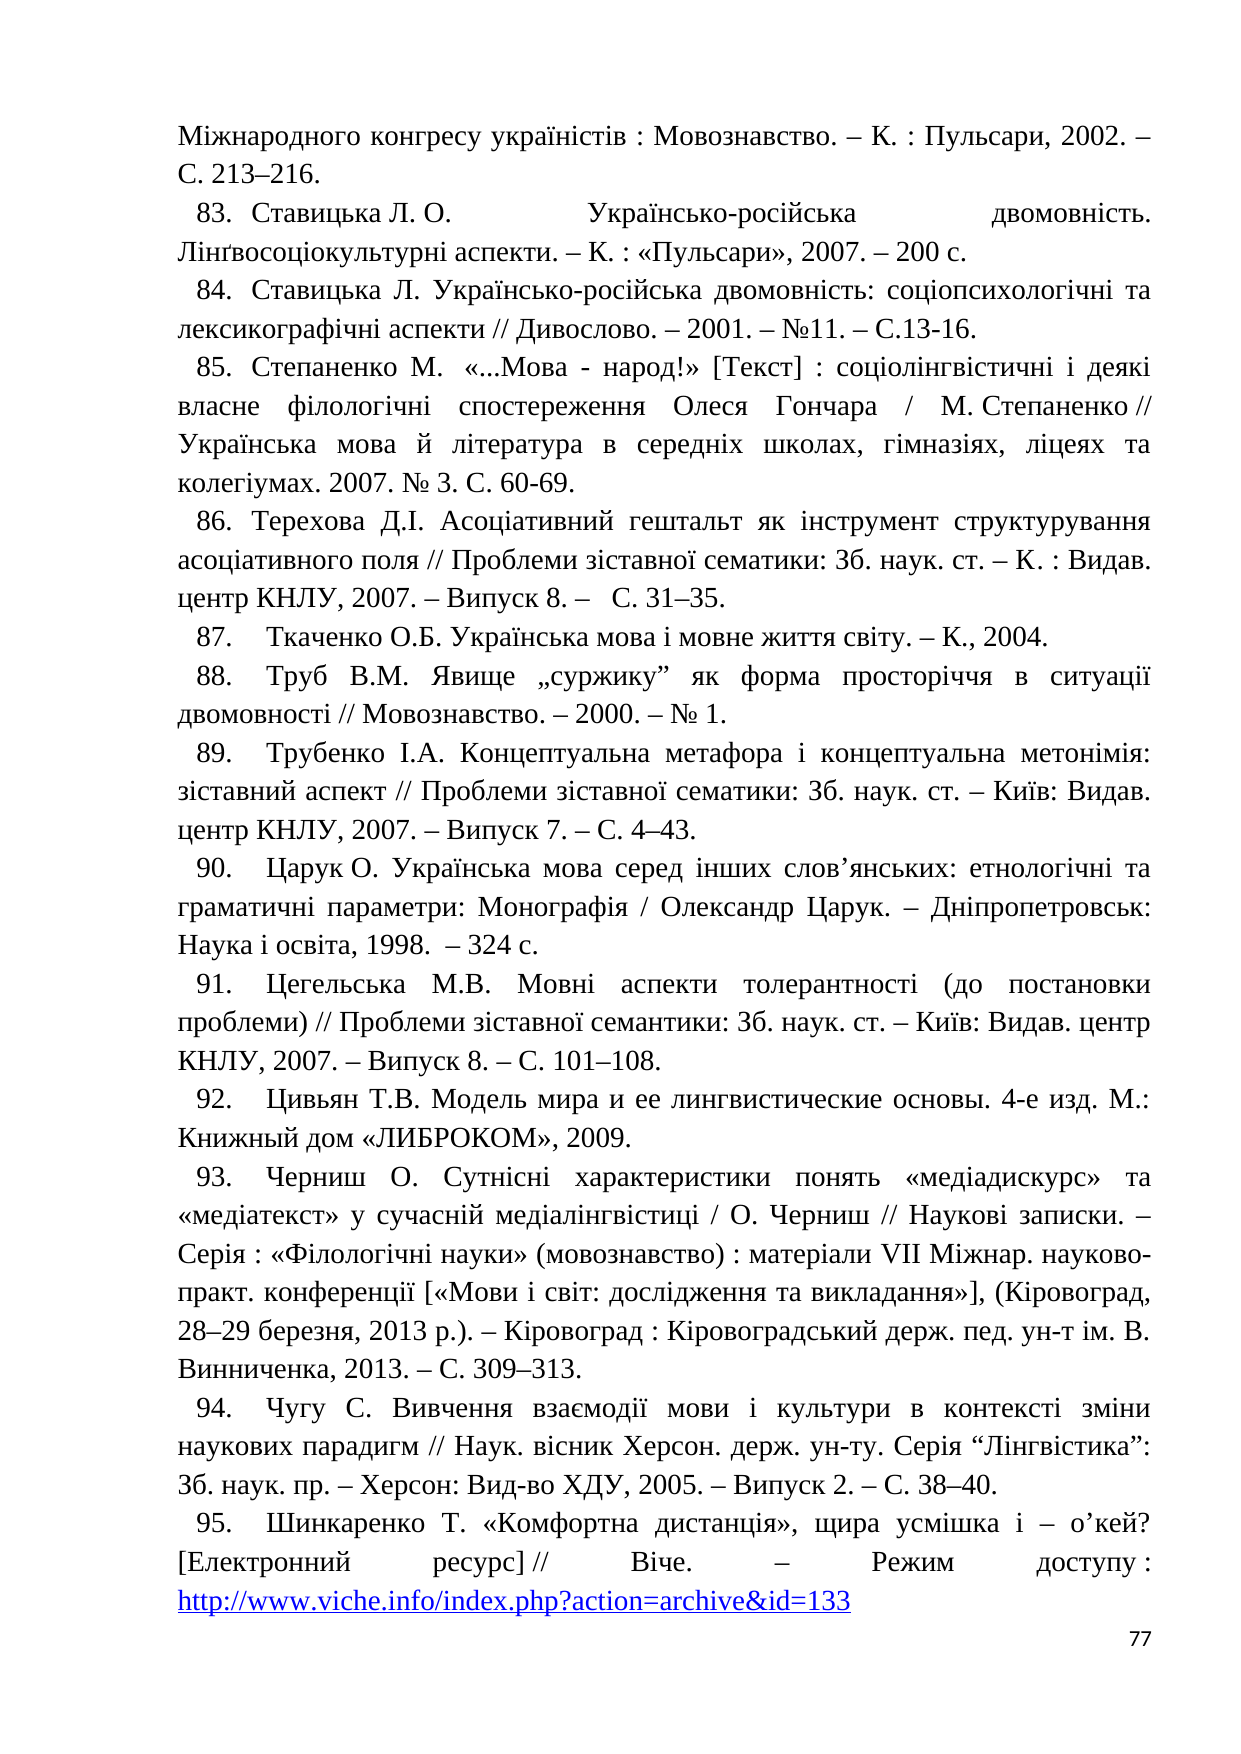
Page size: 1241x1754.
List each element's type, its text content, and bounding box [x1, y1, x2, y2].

list Ткаченко О.Б. Українська мова і мовне життя світу. – К., 2004. [196, 619, 1152, 653]
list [177, 118, 1152, 190]
list Ставицька Л. О. Українсько-російська двомовність. Лінґвосоціокультурні аспекти. – К. : «Пульсари», 2007. – 200 с. [177, 195, 1152, 267]
list Ставицька Л. Українсько-російська двомовність: соціопсихологічні та лексикографічні аспекти // Дивослово. – 2001. – №11. – С.13-16. [177, 272, 1152, 344]
list Черниш О. Сутнісні характеристики понять «медіадискурс» та «медіатекст» у сучасній медіалінгвістиці / О. Черниш // Наукові записки. – Серія : «Філологічні науки» (мовознавство) : матеріали VІІ Міжнар. науково-практ. конференції [«Мови і світ: дослідження та викладання»], (Кіровоград, 28–29 березня, 2013 р.). – Кіровоград : Кіровоградський держ. пед. ун-т ім. В. Винниченка, 2013. – С. 309–313. [177, 1159, 1152, 1385]
list Чугу С. Вивчення взаємодії мови і культури в контексті зміни наукових парадигм // Наук. вісник Херсон. держ. ун-ту. Серія “Лінгвістика”: Зб. наук. пр. – Херсон: Вид-во ХДУ, 2005. – Випуск 2. – С. 38–40. [177, 1390, 1152, 1501]
list Трубенко І.А. Концептуальна метафора і концептуальна метонімія: зіставний аспект // Проблеми зіставної сематики: Зб. наук. ст. – Київ: Видав. центр КНЛУ, 2007. – Випуск 7. – С. 4–43. [177, 735, 1152, 845]
list Шинкаренко Т. «Комфортна дистанція», щира усмішка і – о’кей? [Електронний ресурс] // Віче. – Режим доступу : http://www.viche.info/index.php?action=archive&id=133 [177, 1506, 1152, 1616]
list Цегельська М.В. Мовні аспекти толерантності (до постановки проблеми) // Проблеми зіставної семантики: Зб. наук. ст. – Київ: Видав. центр КНЛУ, 2007. – Випуск 8. – С. 101–108. [177, 966, 1152, 1077]
list Терехова Д.І. Асоціативний гештальт як інструмент структурування асоціативного поля // Проблеми зіставної сематики: Зб. наук. ст. – К. : Видав. центр КНЛУ, 2007. – Випуск 8. – С. 31–35. [177, 503, 1152, 614]
list Цивьян Т.В. Модель мира и ее лингвистические основы. 4-е изд. М.: Книжный дом «ЛИБРОКОМ», 2009. [177, 1082, 1152, 1154]
list Царук О. Українська мова серед інших слов’янських: етнологічні та граматичні параметри: Монографія / Олександр Царук. – Дніпропетровськ: Наука і освіта, 1998. – 324 с. [177, 850, 1152, 961]
list Труб В.М. Явище „суржику” як форма просторіччя в ситуації двомовності // Мовознавство. – 2000. – № 1. [177, 658, 1152, 730]
list Степаненко М. «...Мова - народ!» [Текст] : соціолінгвістичні і деякі власне філологічні спостереження Олеся Гончара / М. Степаненко // Українська мова й література в середніх школах, гімназіях, ліцеях та колегіумах. 2007. № 3. С. 60-69. [177, 349, 1152, 498]
